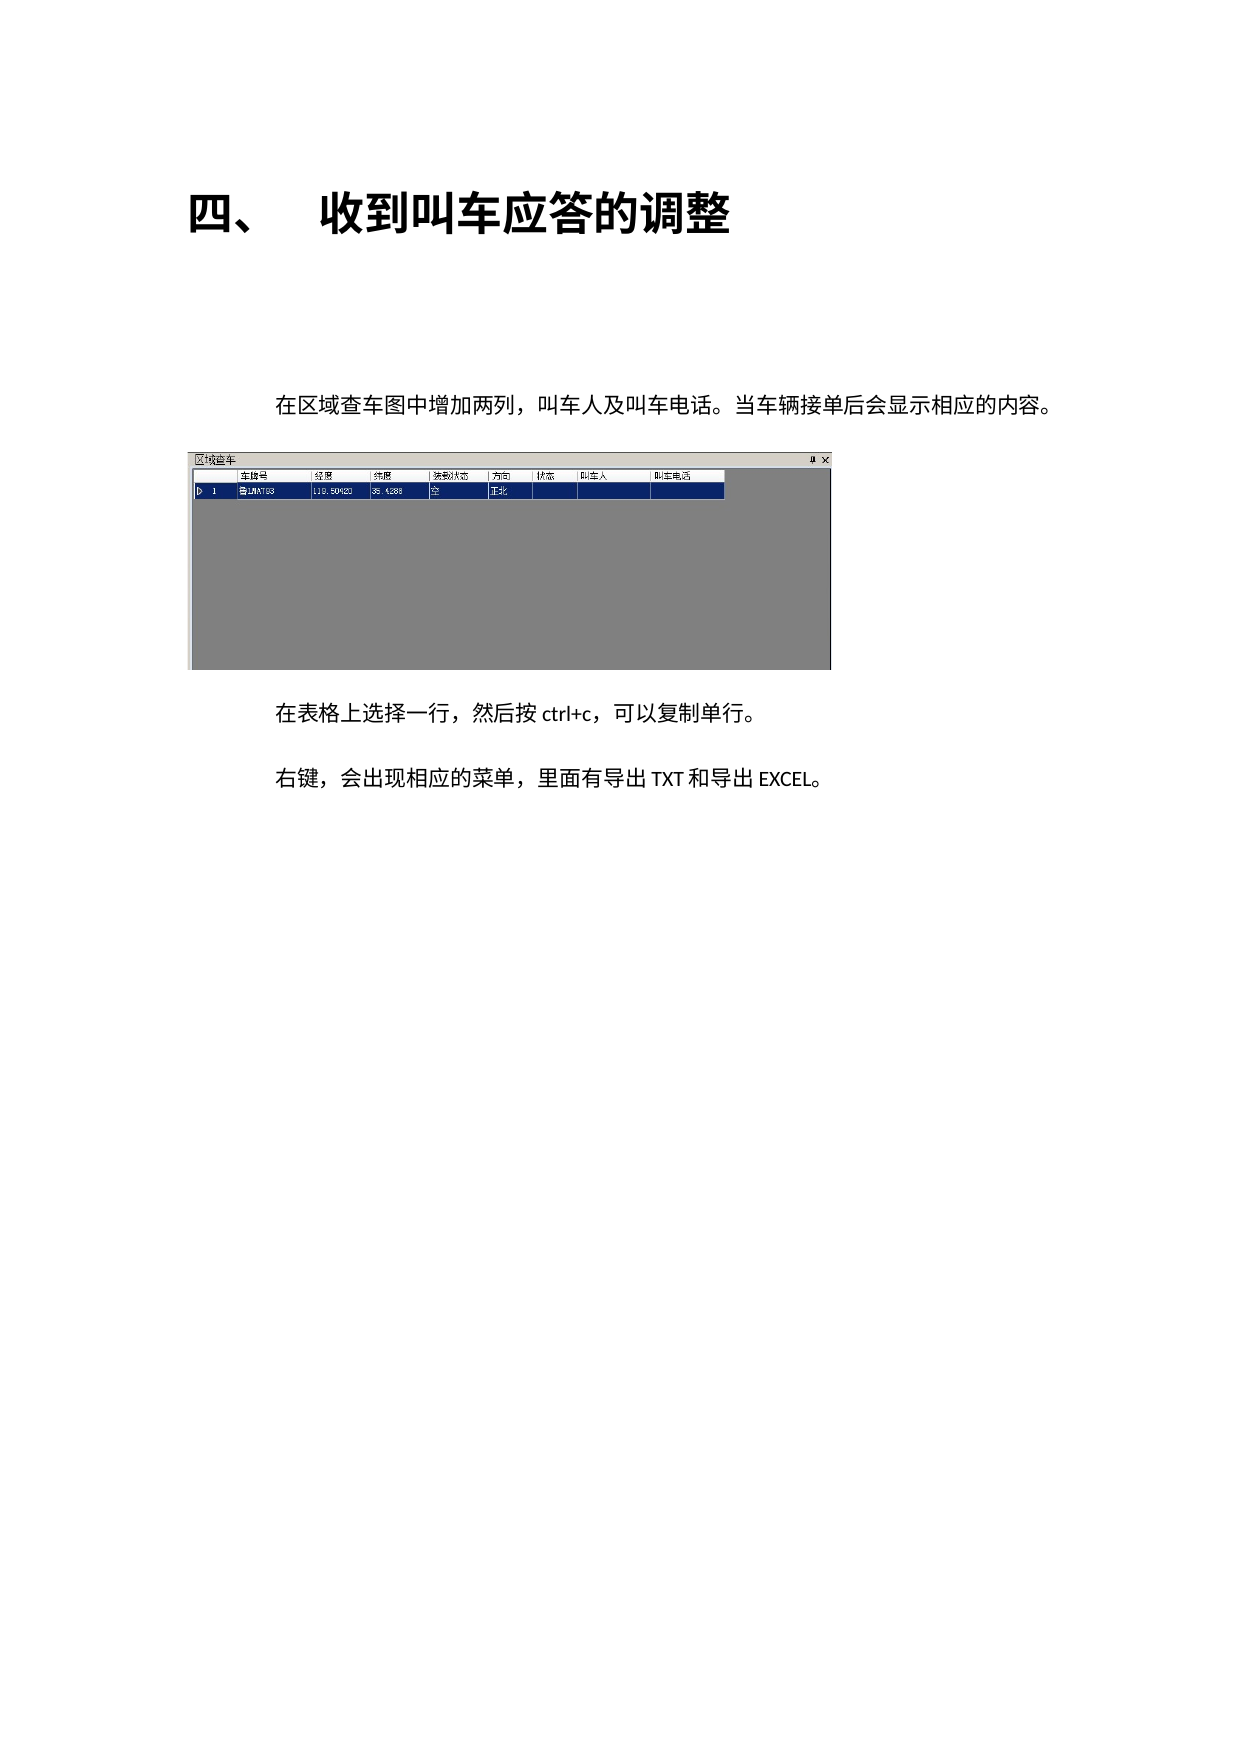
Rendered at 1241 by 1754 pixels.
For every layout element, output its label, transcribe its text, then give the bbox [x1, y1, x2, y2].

list 右键，会出现相应的菜单，里面有导出TXT和导出EXCEL。 [231, 760, 1053, 793]
list 在区域查车图中增加两列，叫车人及叫车电话。当车辆接单后会显示相应的内容。 [231, 387, 1053, 420]
picture [187, 452, 832, 670]
list 在表格上选择一行，然后按ctrl+c，可以复制单行。 [231, 696, 1053, 728]
subtitle 收到叫车应答的调整 [187, 162, 1053, 259]
